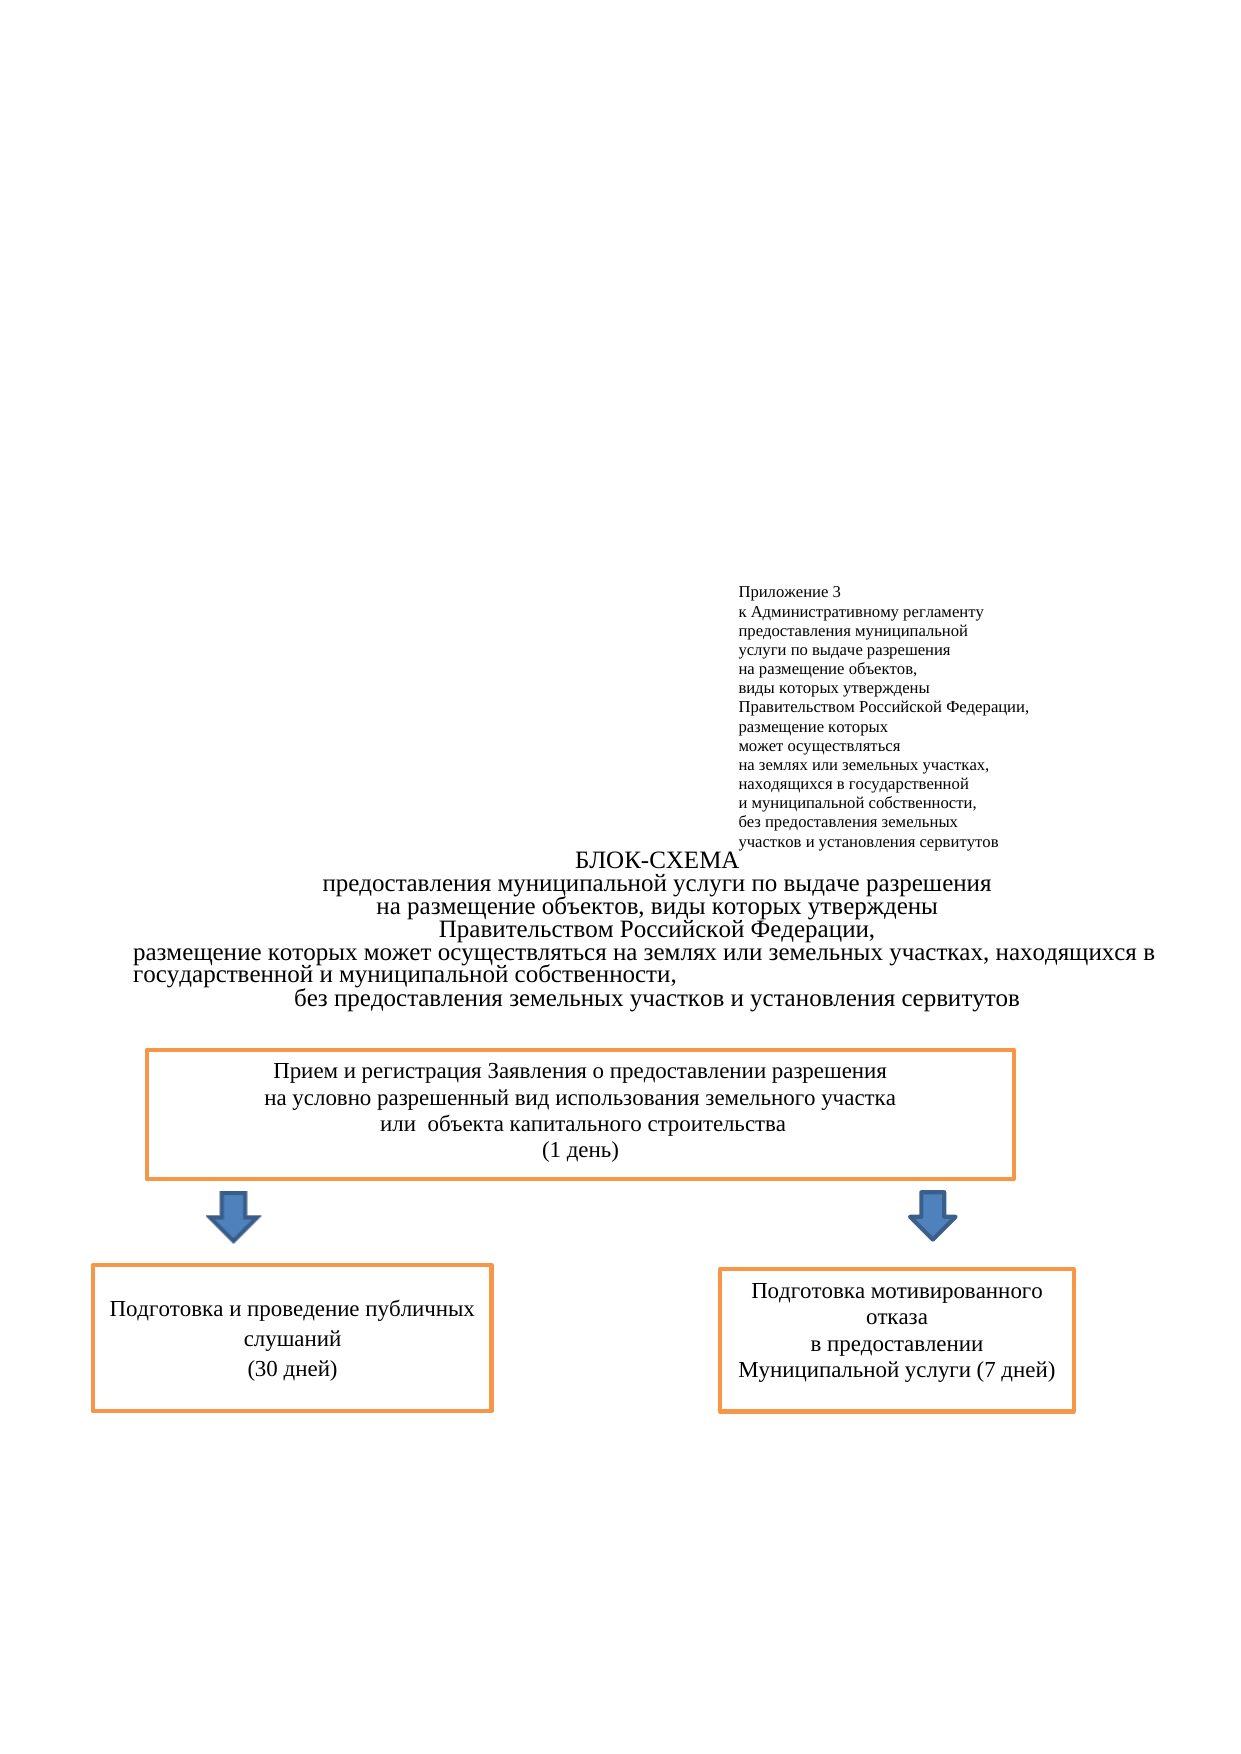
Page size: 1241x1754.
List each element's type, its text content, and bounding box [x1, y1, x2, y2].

text на размещение объектов, [738, 659, 1181, 678]
text БЛОК-СХЕМА [133, 851, 1181, 873]
text на размещение объектов, виды которых утверждены [133, 896, 1181, 919]
text участков и установления сервитутов [738, 831, 1181, 851]
text находящихся в государственной [738, 774, 1181, 793]
text и муниципальной собственности, [738, 793, 1181, 812]
text Приложение 3 [738, 582, 1181, 601]
text без предоставления земельных участков и установления сервитутов [133, 988, 1181, 1011]
text предоставления муниципальной [738, 621, 1181, 640]
text услуги по выдаче разрешения [738, 640, 1181, 659]
text размещение которых может осуществляться на землях или земельных участках, находящихся в государственной и муниципальной собственности, [133, 942, 1181, 988]
text Правительством Российской Федерации, [738, 697, 1181, 716]
picture [205, 1191, 262, 1244]
text на землях или земельных участках, [738, 755, 1181, 774]
text может осуществляться [738, 736, 1181, 755]
text без предоставления земельных [738, 812, 1181, 831]
text виды которых утверждены [738, 678, 1181, 697]
text к Административному регламенту [738, 601, 1181, 621]
text размещение которых [738, 716, 1181, 736]
text предоставления муниципальной услуги по выдаче разрешения [133, 873, 1181, 896]
text Правительством Российской Федерации, [133, 919, 1181, 942]
